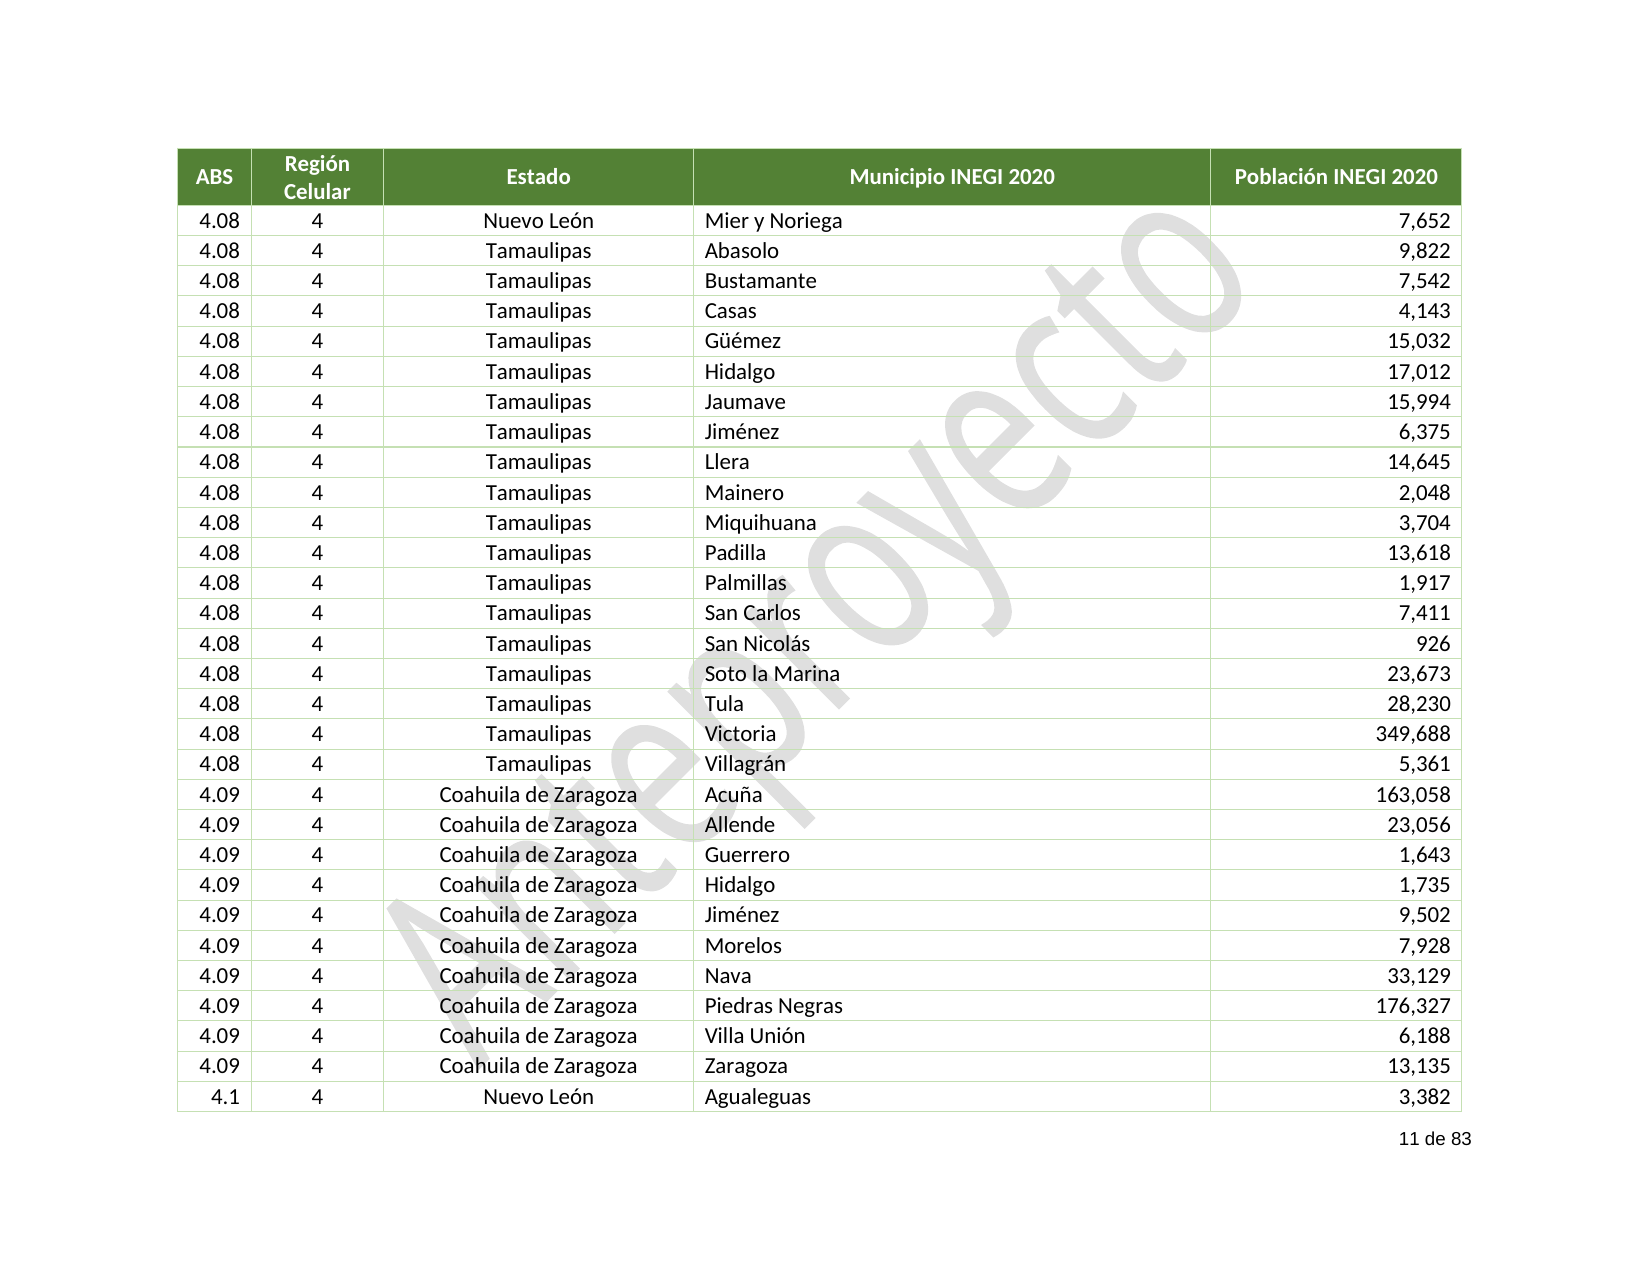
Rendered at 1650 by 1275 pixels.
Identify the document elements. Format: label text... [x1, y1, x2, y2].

table_cell 4.1 [178, 1082, 251, 1111]
table_cell 4 [252, 266, 383, 295]
table_cell Mier y Noriega [694, 206, 1210, 235]
table_cell 4 [252, 780, 383, 809]
table_cell 4 [252, 659, 383, 688]
table_cell 5,361 [1211, 750, 1461, 779]
table_cell 9,822 [1211, 236, 1461, 265]
table_cell 17,012 [1211, 357, 1461, 386]
table_cell Bustamante [694, 266, 1210, 295]
table_cell 3,382 [1211, 1082, 1461, 1111]
table_cell 4.08 [178, 296, 251, 326]
table_cell 4 [252, 538, 383, 567]
table_cell Coahuila de Zaragoza [384, 840, 693, 869]
table_cell Coahuila de Zaragoza [384, 901, 693, 930]
table_cell 4.09 [178, 931, 251, 960]
table_cell 15,032 [1211, 327, 1461, 356]
table_cell San Carlos [694, 599, 1210, 628]
table_cell Hidalgo [694, 357, 1210, 386]
table_cell 4.08 [178, 266, 251, 295]
table_cell Jaumave [694, 387, 1210, 416]
table_cell 14,645 [1211, 448, 1461, 477]
table_cell Allende [694, 810, 1210, 839]
table_cell 4 [252, 296, 383, 326]
table_cell Palmillas [694, 568, 1210, 597]
table_cell 4 [252, 417, 383, 446]
table_cell Agualeguas [694, 1082, 1210, 1111]
table_cell 4 [252, 991, 383, 1020]
table_cell 4 [252, 901, 383, 930]
table_cell 4.09 [178, 961, 251, 990]
table_cell Villagrán [694, 750, 1210, 779]
table_cell Guerrero [694, 840, 1210, 869]
table_cell Coahuila de Zaragoza [384, 991, 693, 1020]
table_cell 4.08 [178, 538, 251, 567]
table_cell 4 [252, 478, 383, 507]
table_cell 4.09 [178, 901, 251, 930]
table_cell 7,652 [1211, 206, 1461, 235]
table_cell Coahuila de Zaragoza [384, 961, 693, 990]
table_cell 4.08 [178, 478, 251, 507]
table_cell Nuevo León [384, 1082, 693, 1111]
table_cell 4 [252, 961, 383, 990]
table_cell Acuña [694, 780, 1210, 809]
table_cell 4 [252, 327, 383, 356]
table_cell 4.08 [178, 750, 251, 779]
table_header Estado [384, 149, 693, 205]
table_cell Piedras Negras [694, 991, 1210, 1020]
table_cell Mainero [694, 478, 1210, 507]
table_cell 4 [252, 689, 383, 718]
table_cell Tamaulipas [384, 750, 693, 779]
table_cell Tamaulipas [384, 417, 693, 446]
table_cell 176,327 [1211, 991, 1461, 1020]
table_cell 1,917 [1211, 568, 1461, 597]
table_cell 4.09 [178, 1052, 251, 1081]
table_cell 4 [252, 1052, 383, 1081]
table_cell Jiménez [694, 901, 1210, 930]
table_cell 4 [252, 870, 383, 899]
table_cell Tamaulipas [384, 538, 693, 567]
table_cell 6,375 [1211, 417, 1461, 446]
table_cell 4.08 [178, 689, 251, 718]
table_cell Tamaulipas [384, 689, 693, 718]
table_cell Tamaulipas [384, 599, 693, 628]
table_cell 4 [252, 810, 383, 839]
table_cell 4 [252, 448, 383, 477]
table_cell 13,135 [1211, 1052, 1461, 1081]
table_cell 33,129 [1211, 961, 1461, 990]
table_cell Soto la Marina [694, 659, 1210, 688]
table_cell 4 [252, 508, 383, 537]
table_cell 9,502 [1211, 901, 1461, 930]
table_cell Hidalgo [694, 870, 1210, 899]
table_cell 23,056 [1211, 810, 1461, 839]
table_cell 15,994 [1211, 387, 1461, 416]
table_cell 926 [1211, 629, 1461, 658]
table_cell 7,542 [1211, 266, 1461, 295]
table_cell 4 [252, 840, 383, 869]
table_cell Llera [694, 448, 1210, 477]
table_cell 23,673 [1211, 659, 1461, 688]
table_cell 4.08 [178, 719, 251, 748]
table_cell Tamaulipas [384, 508, 693, 537]
table_cell 4.08 [178, 236, 251, 265]
table_cell 4 [252, 1021, 383, 1051]
table_cell Coahuila de Zaragoza [384, 810, 693, 839]
table_cell 4.08 [178, 327, 251, 356]
table_cell Tamaulipas [384, 448, 693, 477]
table_cell 7,928 [1211, 931, 1461, 960]
table_cell 4.09 [178, 780, 251, 809]
table_cell 13,618 [1211, 538, 1461, 567]
table_cell Coahuila de Zaragoza [384, 1052, 693, 1081]
table_cell 4.09 [178, 1021, 251, 1051]
table_cell 4.08 [178, 387, 251, 416]
table_cell 3,704 [1211, 508, 1461, 537]
table_cell Zaragoza [694, 1052, 1210, 1081]
table_cell Güémez [694, 327, 1210, 356]
table_cell 4.08 [178, 206, 251, 235]
table_cell Villa Unión [694, 1021, 1210, 1051]
table_cell 7,411 [1211, 599, 1461, 628]
table_cell 4.08 [178, 448, 251, 477]
table_cell Tamaulipas [384, 659, 693, 688]
table_cell 4,143 [1211, 296, 1461, 326]
table_cell Padilla [694, 538, 1210, 567]
table_cell 4 [252, 357, 383, 386]
table_cell Tamaulipas [384, 266, 693, 295]
table_cell 1,643 [1211, 840, 1461, 869]
table_header Población INEGI 2020 [1211, 149, 1461, 205]
table_cell Victoria [694, 719, 1210, 748]
table_cell 4.08 [178, 599, 251, 628]
table_cell Tula [694, 689, 1210, 718]
table_cell Tamaulipas [384, 478, 693, 507]
table_cell 4 [252, 931, 383, 960]
table_cell Coahuila de Zaragoza [384, 780, 693, 809]
table_cell 4 [252, 568, 383, 597]
table_cell Coahuila de Zaragoza [384, 870, 693, 899]
table_cell 163,058 [1211, 780, 1461, 809]
table_cell 28,230 [1211, 689, 1461, 718]
table_cell 2,048 [1211, 478, 1461, 507]
table_cell Tamaulipas [384, 387, 693, 416]
table_cell Miquihuana [694, 508, 1210, 537]
table_cell Tamaulipas [384, 568, 693, 597]
table_cell Jiménez [694, 417, 1210, 446]
table_cell Tamaulipas [384, 357, 693, 386]
table_cell 4.09 [178, 840, 251, 869]
table_cell 4 [252, 629, 383, 658]
table_cell 4.08 [178, 568, 251, 597]
table_cell Tamaulipas [384, 296, 693, 326]
table_cell Nava [694, 961, 1210, 990]
table_header Municipio INEGI 2020 [694, 149, 1210, 205]
table_cell Nuevo León [384, 206, 693, 235]
table_cell Coahuila de Zaragoza [384, 931, 693, 960]
table_cell 4.09 [178, 870, 251, 899]
table_cell Abasolo [694, 236, 1210, 265]
table_cell 4.08 [178, 659, 251, 688]
table_cell 4 [252, 236, 383, 265]
table_cell Tamaulipas [384, 629, 693, 658]
table_cell 1,735 [1211, 870, 1461, 899]
table_cell 4.09 [178, 810, 251, 839]
table_cell 4.09 [178, 991, 251, 1020]
table_cell 4 [252, 1082, 383, 1111]
table_header Región Celular [252, 149, 383, 205]
table_cell 4 [252, 599, 383, 628]
table_cell 4.08 [178, 417, 251, 446]
table_cell Tamaulipas [384, 327, 693, 356]
table_cell 4 [252, 206, 383, 235]
table_cell 4.08 [178, 629, 251, 658]
table_cell 349,688 [1211, 719, 1461, 748]
table_cell 4 [252, 750, 383, 779]
table_cell Casas [694, 296, 1210, 326]
table_cell Morelos [694, 931, 1210, 960]
table_cell San Nicolás [694, 629, 1210, 658]
table_cell Tamaulipas [384, 719, 693, 748]
table_cell Tamaulipas [384, 236, 693, 265]
table_cell 6,188 [1211, 1021, 1461, 1051]
table_cell 4 [252, 719, 383, 748]
table_cell 4 [252, 387, 383, 416]
table_cell 4.08 [178, 508, 251, 537]
table_header ABS [178, 149, 251, 205]
table_cell Coahuila de Zaragoza [384, 1021, 693, 1051]
table_cell 4.08 [178, 357, 251, 386]
